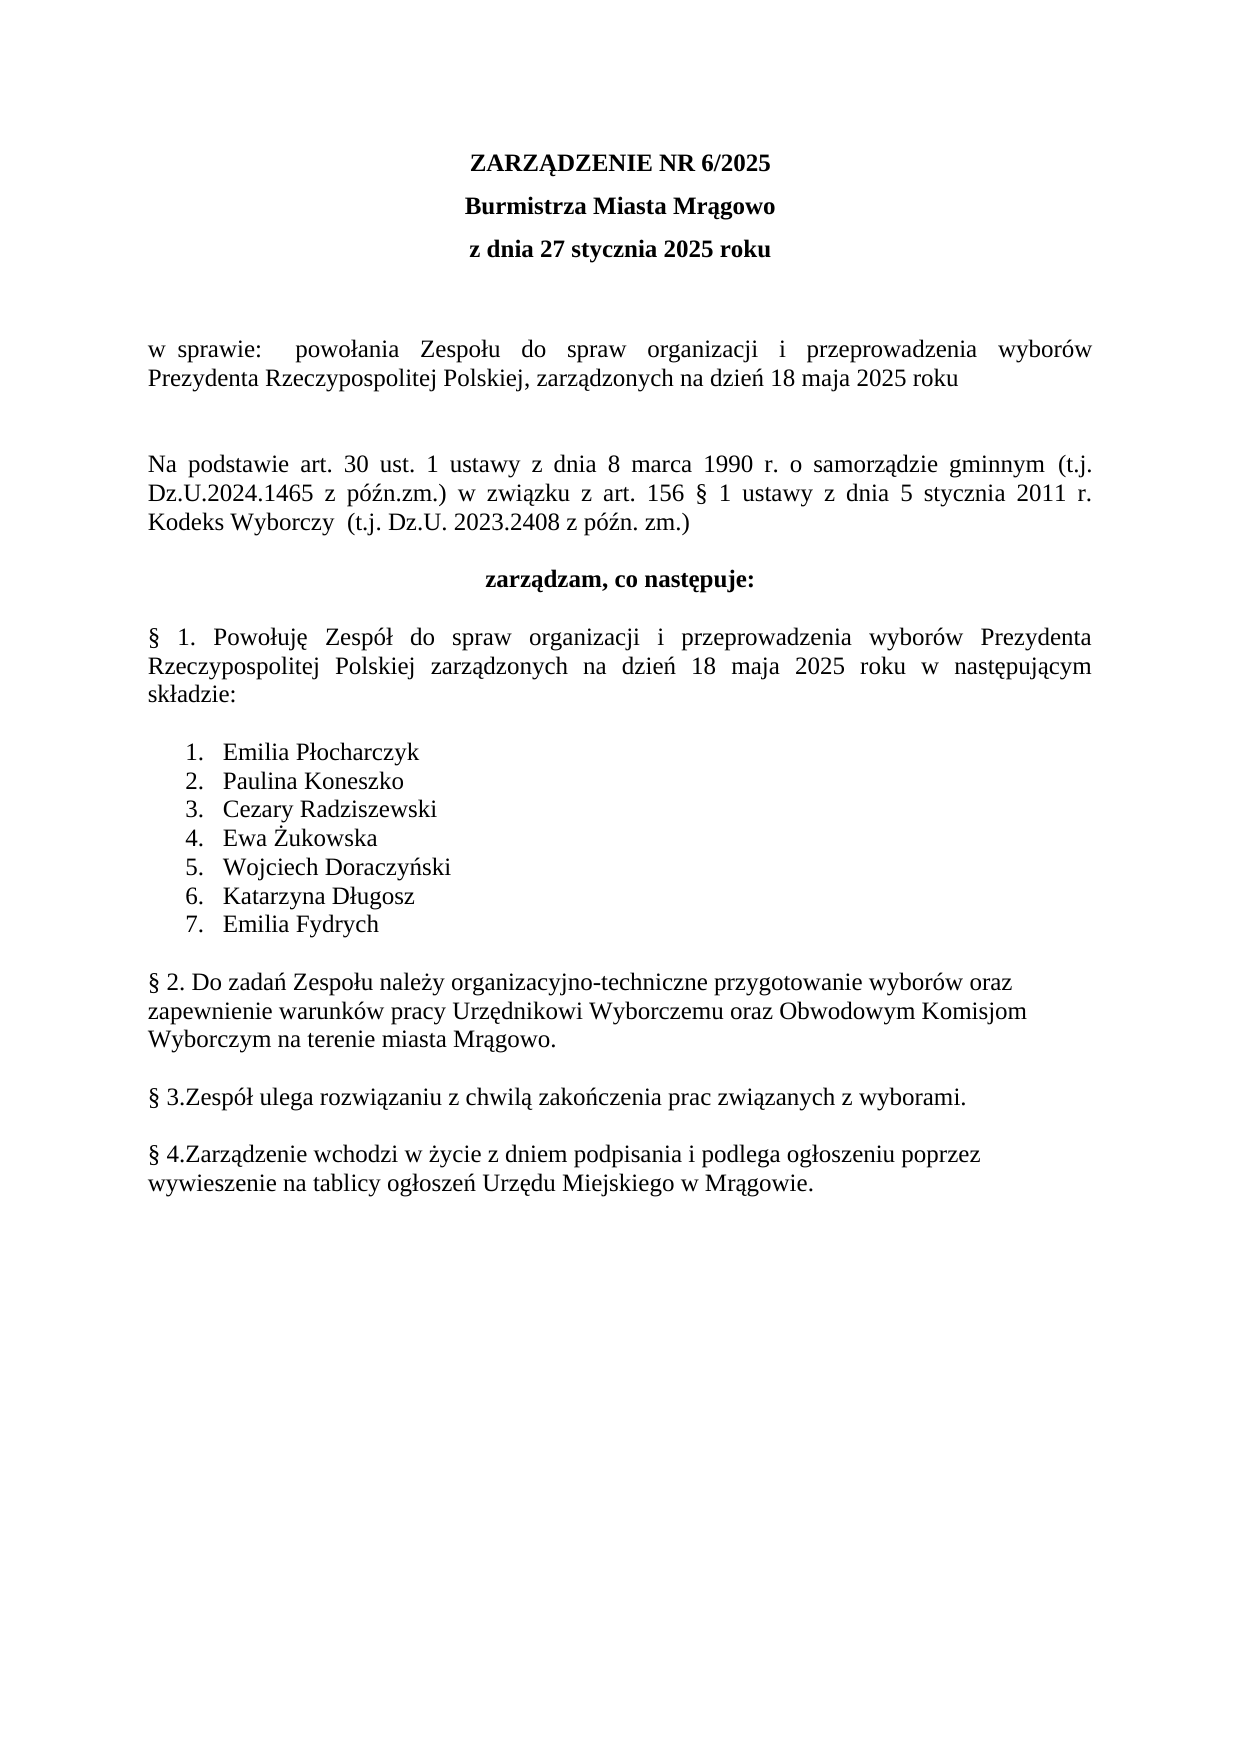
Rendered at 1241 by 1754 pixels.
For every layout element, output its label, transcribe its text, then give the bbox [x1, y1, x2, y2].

list Paulina Koneszko [185, 766, 1093, 794]
list Katarzyna Długosz [185, 881, 1093, 909]
text Burmistrza Miasta Mrągowo [148, 191, 1093, 219]
text § 1. Powołuję Zespół do spraw organizacji i przeprowadzenia wyborów Prezydenta Rzeczypospolitej Polskiej zarządzonych na dzień 18 maja 2025 roku w następującym składzie: [148, 622, 1093, 708]
text zarządzam, co następuje: [148, 564, 1093, 593]
text ZARZĄDZENIE NR 6/2025 [148, 148, 1093, 176]
text § 3.Zespół ulega rozwiązaniu z chwilą zakończenia prac związanych z wyborami. [148, 1082, 1093, 1111]
text § 2. Do zadań Zespołu należy organizacyjno-techniczne przygotowanie wyborów oraz zapewnienie warunków pracy Urzędnikowi Wyborczemu oraz Obwodowym Komisjom Wyborczym na terenie miasta Mrągowo. [148, 967, 1093, 1053]
list Emilia Fydrych [185, 909, 1093, 938]
text w sprawie: powołania Zespołu do spraw organizacji i przeprowadzenia wyborów Prezydenta Rzeczypospolitej Polskiej, zarządzonych na dzień 18 maja 2025 roku [148, 334, 1093, 392]
text z dnia 27 stycznia 2025 roku [148, 234, 1093, 263]
list Wojciech Doraczyński [185, 852, 1093, 881]
list Ewa Żukowska [185, 823, 1093, 852]
text § 4.Zarządzenie wchodzi w życie z dniem podpisania i podlega ogłoszeniu poprzez wywieszenie na tablicy ogłoszeń Urzędu Miejskiego w Mrągowie. [148, 1139, 1093, 1197]
list Cezary Radziszewski [185, 794, 1093, 823]
list Emilia Płocharczyk [185, 737, 1093, 766]
text Na podstawie art. 30 ust. 1 ustawy z dnia 8 marca 1990 r. o samorządzie gminnym (t.j. Dz.U.2024.1465 z późn.zm.) w związku z art. 156 § 1 ustawy z dnia 5 stycznia 2011 r. Kodeks Wyborczy (t.j. Dz.U. 2023.2408 z późn. zm.) [148, 449, 1093, 536]
